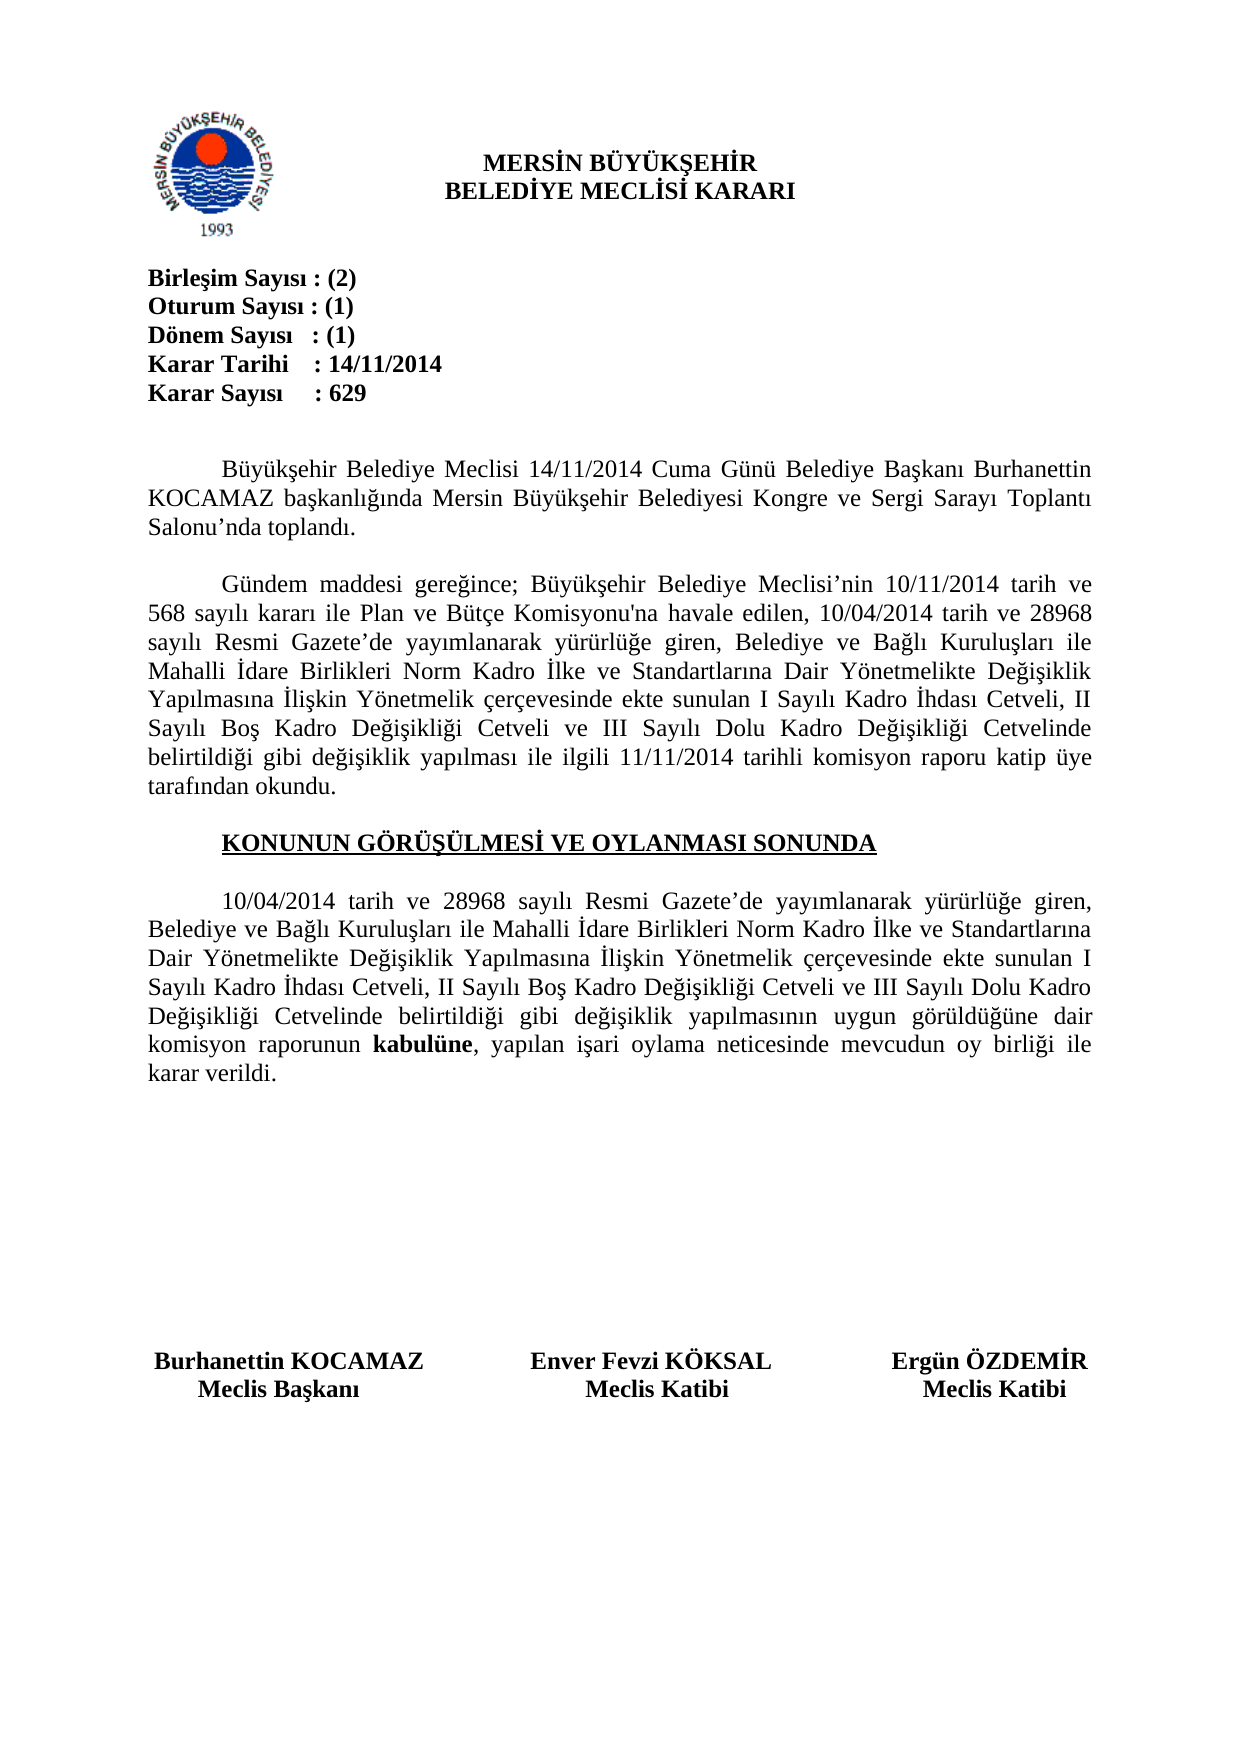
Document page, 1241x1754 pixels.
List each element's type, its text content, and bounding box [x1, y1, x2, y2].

text 10/04/2014 tarih ve 28968 sayılı Resmi Gazete’de yayımlanarak yürürlüğe giren, Belediye ve Bağlı Kuruluşları ile Mahalli İdare Birlikleri Norm Kadro İlke ve Standartlarına Dair Yönetmelikte Değişiklik Yapılmasına İlişkin Yönetmelik çerçevesinde ekte sunulan I Sayılı Kadro İhdası Cetveli, II Sayılı Boş Kadro Değişikliği Cetveli ve III Sayılı Dolu Kadro Değişikliği Cetvelinde belirtildiği gibi değişiklik yapılmasının uygun görüldüğüne dair komisyon raporunun kabulüne, yapılan işari oylama neticesinde mevcudun oy birliği ile karar verildi. [148, 886, 1093, 1087]
text Büyükşehir Belediye Meclisi 14/11/2014 Cuma Günü Belediye Başkanı Burhanettin KOCAMAZ başkanlığında Mersin Büyükşehir Belediyesi Kongre ve Sergi Sarayı Toplantı Salonu’nda toplandı. [148, 454, 1093, 541]
text MERSİN BÜYÜKŞEHİR [282, 148, 1093, 176]
text KONUNUN GÖRÜŞÜLMESİ VE OYLANMASI SONUNDA [148, 828, 1093, 857]
picture [147, 110, 282, 242]
text Gündem maddesi gereğince; Büyükşehir Belediye Meclisi’nin 10/11/2014 tarih ve 568 sayılı kararı ile Plan ve Bütçe Komisyonu'na havale edilen, 10/04/2014 tarih ve 28968 sayılı Resmi Gazete’de yayımlanarak yürürlüğe giren, Belediye ve Bağlı Kuruluşları ile Mahalli İdare Birlikleri Norm Kadro İlke ve Standartlarına Dair Yönetmelikte Değişiklik Yapılmasına İlişkin Yönetmelik çerçevesinde ekte sunulan I Sayılı Kadro İhdası Cetveli, II Sayılı Boş Kadro Değişikliği Cetveli ve III Sayılı Dolu Kadro Değişikliği Cetvelinde belirtildiği gibi değişiklik yapılması ile ilgili 11/11/2014 tarihli komisyon raporu katip üye tarafından okundu. [148, 569, 1093, 799]
text Meclis Başkanı Meclis Katibi Meclis Katibi [148, 1374, 1093, 1403]
subtitle Birleşim Sayısı : (2) [148, 263, 1093, 291]
text Dönem Sayısı : (1) [148, 320, 1093, 349]
subtitle Oturum Sayısı : (1) [148, 291, 1093, 320]
subtitle Karar Tarihi : 14/11/2014 [148, 349, 1093, 378]
text BELEDİYE MECLİSİ KARARI [282, 176, 1093, 205]
subtitle Karar Sayısı : 629 [148, 378, 1093, 430]
text Burhanettin KOCAMAZ Enver Fevzi KÖKSAL Ergün ÖZDEMİR [148, 1346, 1093, 1374]
